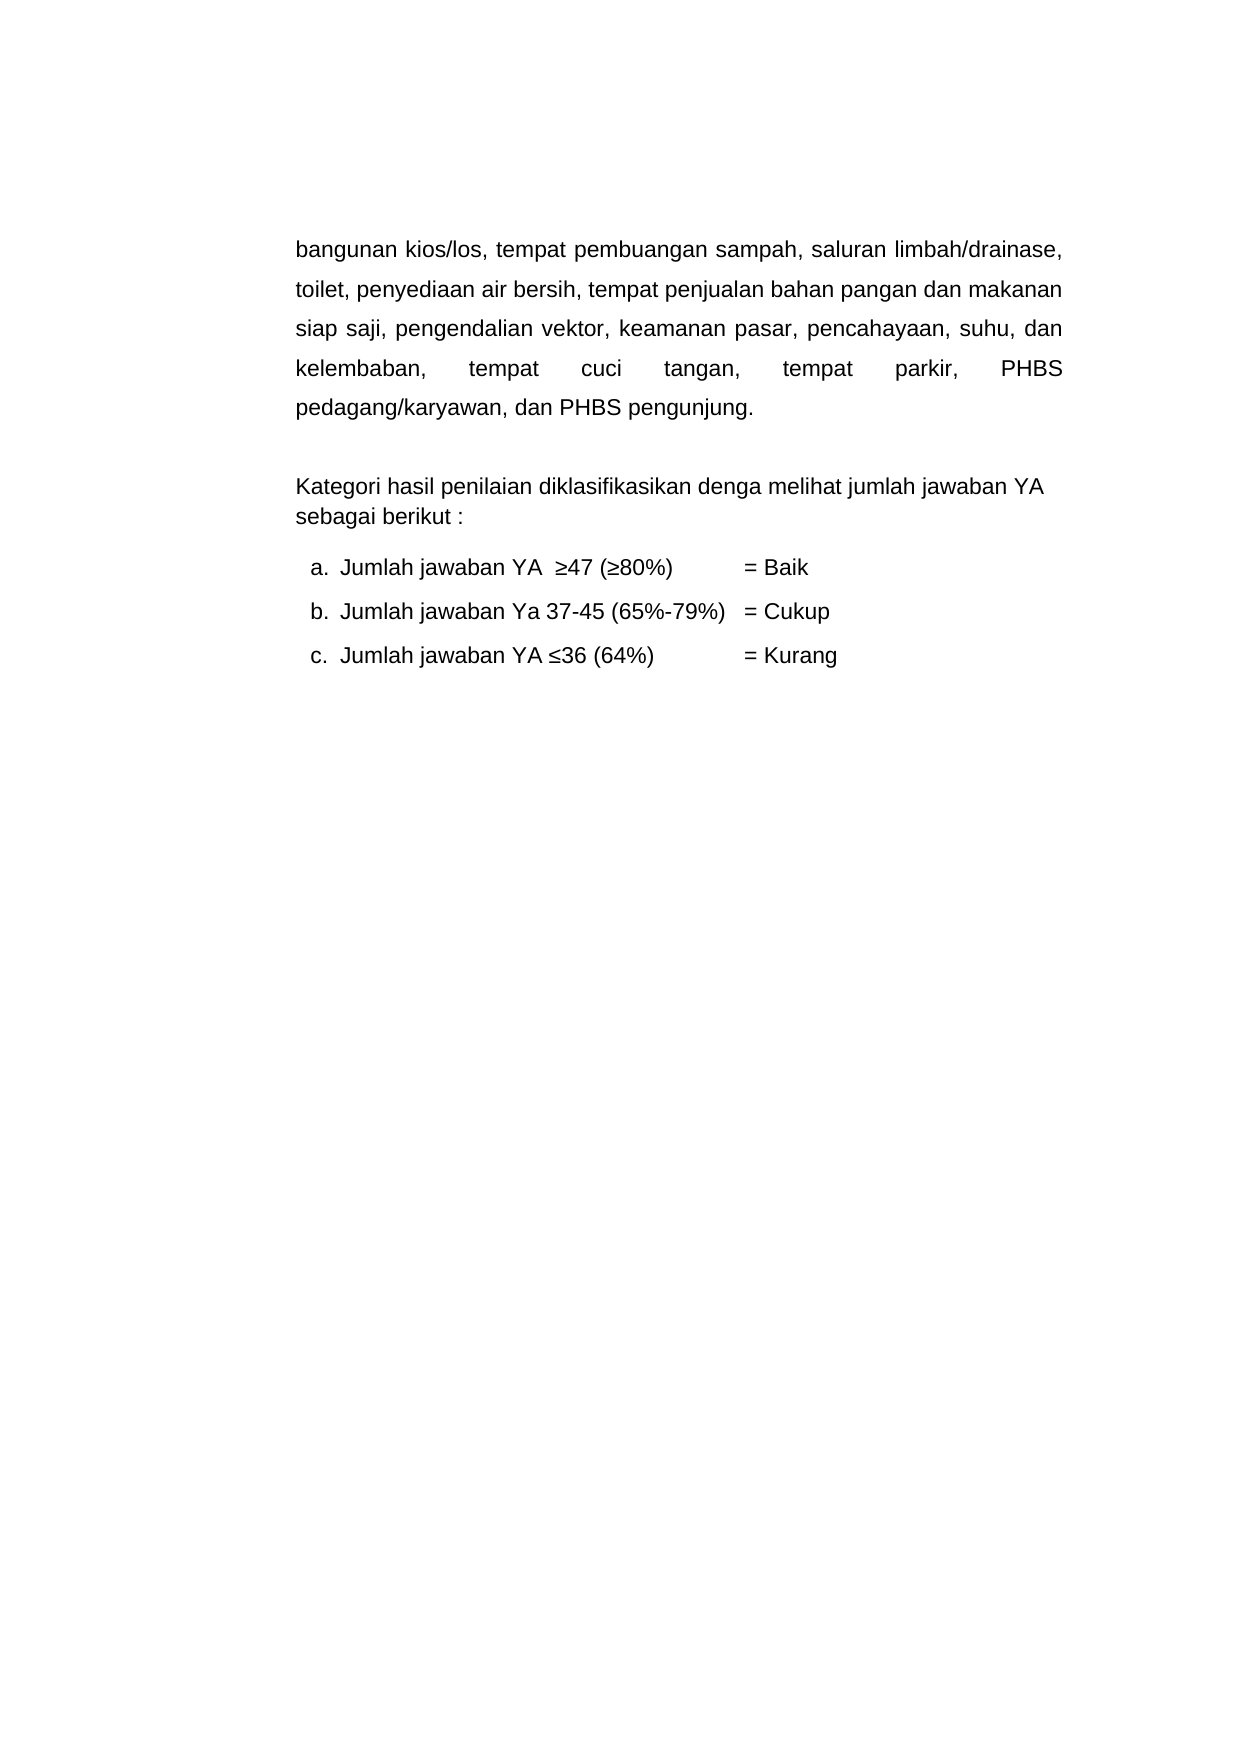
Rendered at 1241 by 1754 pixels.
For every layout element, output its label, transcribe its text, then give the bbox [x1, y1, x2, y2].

list Jumlah jawaban YA ≥47 (≥80%) = Baik [310, 554, 1063, 581]
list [258, 236, 1063, 421]
list Jumlah jawaban YA ≤36 (64%) = Kurang [310, 642, 1063, 669]
list Jumlah jawaban Ya 37-45 (65%-79%) = Cukup [310, 598, 1063, 625]
text Kategori hasil penilaian diklasifikasikan denga melihat jumlah jawaban YA sebagai berikut : [295, 473, 1063, 530]
